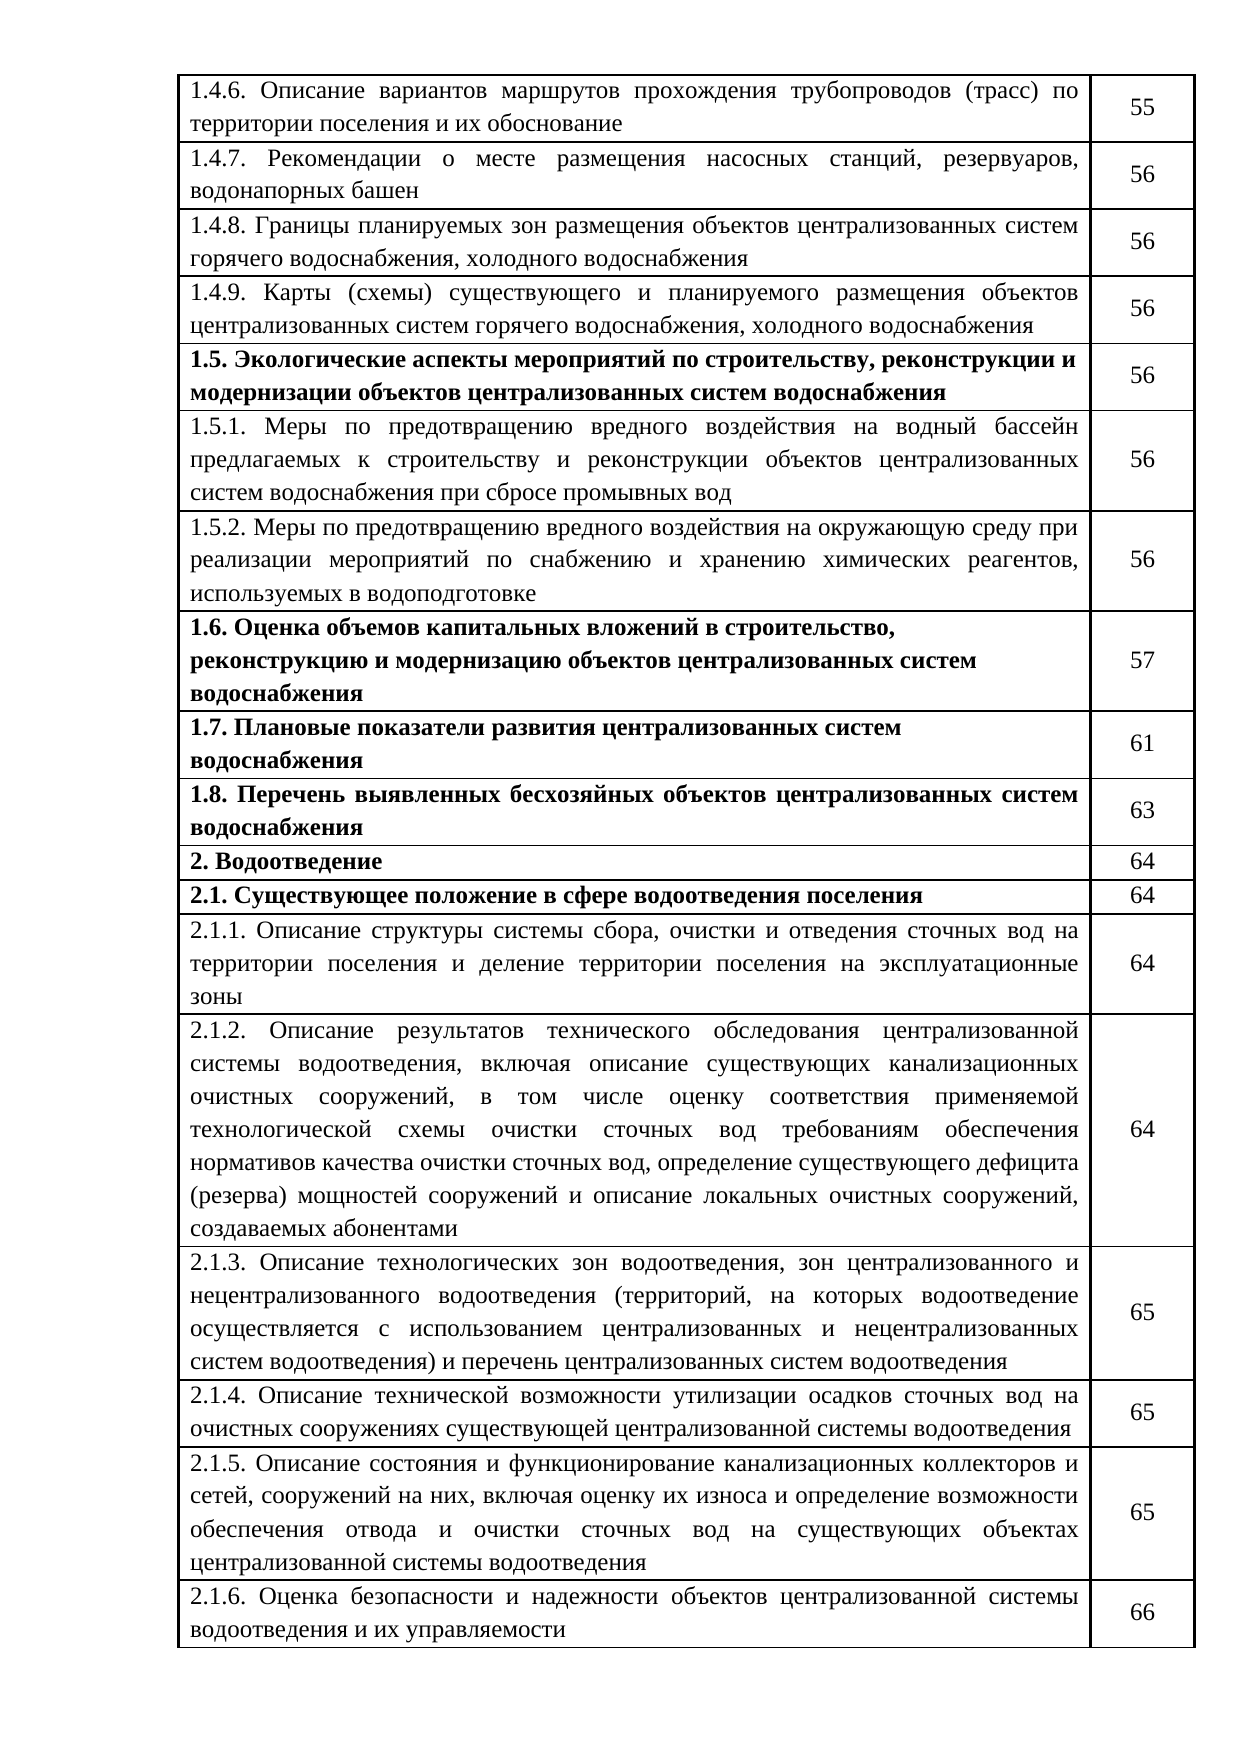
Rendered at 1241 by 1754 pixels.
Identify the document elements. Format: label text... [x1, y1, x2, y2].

table_cell 1.7. Плановые показатели развития централизованных систем водоснабжения [180, 712, 1089, 778]
table_cell 2.1.4. Описание технической возможности утилизации осадков сточных вод на очистных сооружениях существующей централизованной системы водоотведения [180, 1381, 1089, 1446]
table_cell 56 [1092, 210, 1193, 275]
table_cell 1.4.8. Границы планируемых зон размещения объектов централизованных систем горячего водоснабжения, холодного водоснабжения [180, 210, 1089, 275]
table_cell 55 [1092, 76, 1193, 141]
table_cell 64 [1092, 846, 1193, 879]
table_cell 57 [1092, 612, 1193, 710]
table_cell 2.1.3. Описание технологических зон водоотведения, зон централизованного и нецентрализованного водоотведения (территорий, на которых водоотведение осуществляется с использованием централизованных и нецентрализованных систем водоотведения) и перечень централизованных систем водоотведения [180, 1247, 1089, 1379]
table_cell 2.1.6. Оценка безопасности и надежности объектов централизованной системы водоотведения и их управляемости [180, 1581, 1089, 1646]
table_cell 1.8. Перечень выявленных бесхозяйных объектов централизованных систем водоснабжения [180, 779, 1089, 845]
table_cell 56 [1092, 344, 1193, 410]
table_cell 56 [1092, 411, 1193, 510]
table_cell 56 [1092, 143, 1193, 208]
table_cell 64 [1092, 1015, 1193, 1246]
table_cell 2.1.1. Описание структуры системы сбора, очистки и отведения сточных вод на территории поселения и деление территории поселения на эксплуатационные зоны [180, 915, 1089, 1013]
table_cell 65 [1092, 1247, 1193, 1379]
table_cell 61 [1092, 712, 1193, 778]
table_cell 63 [1092, 779, 1193, 845]
table_cell 1.4.6. Описание вариантов маршрутов прохождения трубопроводов (трасс) по территории поселения и их обоснование [180, 76, 1089, 141]
table_cell 1.4.7. Рекомендации о месте размещения насосных станций, резервуаров, водонапорных башен [180, 143, 1089, 208]
table_cell 2.1. Существующее положение в сфере водоотведения поселения [180, 881, 1089, 913]
table_cell 56 [1092, 277, 1193, 343]
table_cell 64 [1092, 881, 1193, 913]
table_cell 2.1.2. Описание результатов технического обследования централизованной системы водоотведения, включая описание существующих канализационных очистных сооружений, в том числе оценку соответствия применяемой технологической схемы очистки сточных вод требованиям обеспечения нормативов качества очистки сточных вод, определение существующего дефицита (резерва) мощностей сооружений и описание локальных очистных сооружений, создаваемых абонентами [180, 1015, 1089, 1246]
table_cell 2. Водоотведение [180, 846, 1089, 879]
table_cell 1.5.2. Меры по предотвращению вредного воздействия на окружающую среду при реализации мероприятий по снабжению и хранению химических реагентов, используемых в водоподготовке [180, 512, 1089, 610]
table_cell 65 [1092, 1448, 1193, 1579]
table_cell 1.5.1. Меры по предотвращению вредного воздействия на водный бассейн предлагаемых к строительству и реконструкции объектов централизованных систем водоснабжения при сбросе промывных вод [180, 411, 1089, 510]
table_cell 2.1.5. Описание состояния и функционирование канализационных коллекторов и сетей, сооружений на них, включая оценку их износа и определение возможности обеспечения отвода и очистки сточных вод на существующих объектах централизованной системы водоотведения [180, 1448, 1089, 1579]
table_cell 65 [1092, 1381, 1193, 1446]
table_cell 56 [1092, 512, 1193, 610]
table_cell 66 [1092, 1581, 1193, 1646]
table_cell 1.5. Экологические аспекты мероприятий по строительству, реконструкции и модернизации объектов централизованных систем водоснабжения [180, 344, 1089, 410]
table_cell 1.6. Оценка объемов капитальных вложений в строительство, реконструкцию и модернизацию объектов централизованных систем водоснабжения [180, 612, 1089, 710]
table_cell 1.4.9. Карты (схемы) существующего и планируемого размещения объектов централизованных систем горячего водоснабжения, холодного водоснабжения [180, 277, 1089, 343]
table_cell 64 [1092, 915, 1193, 1013]
